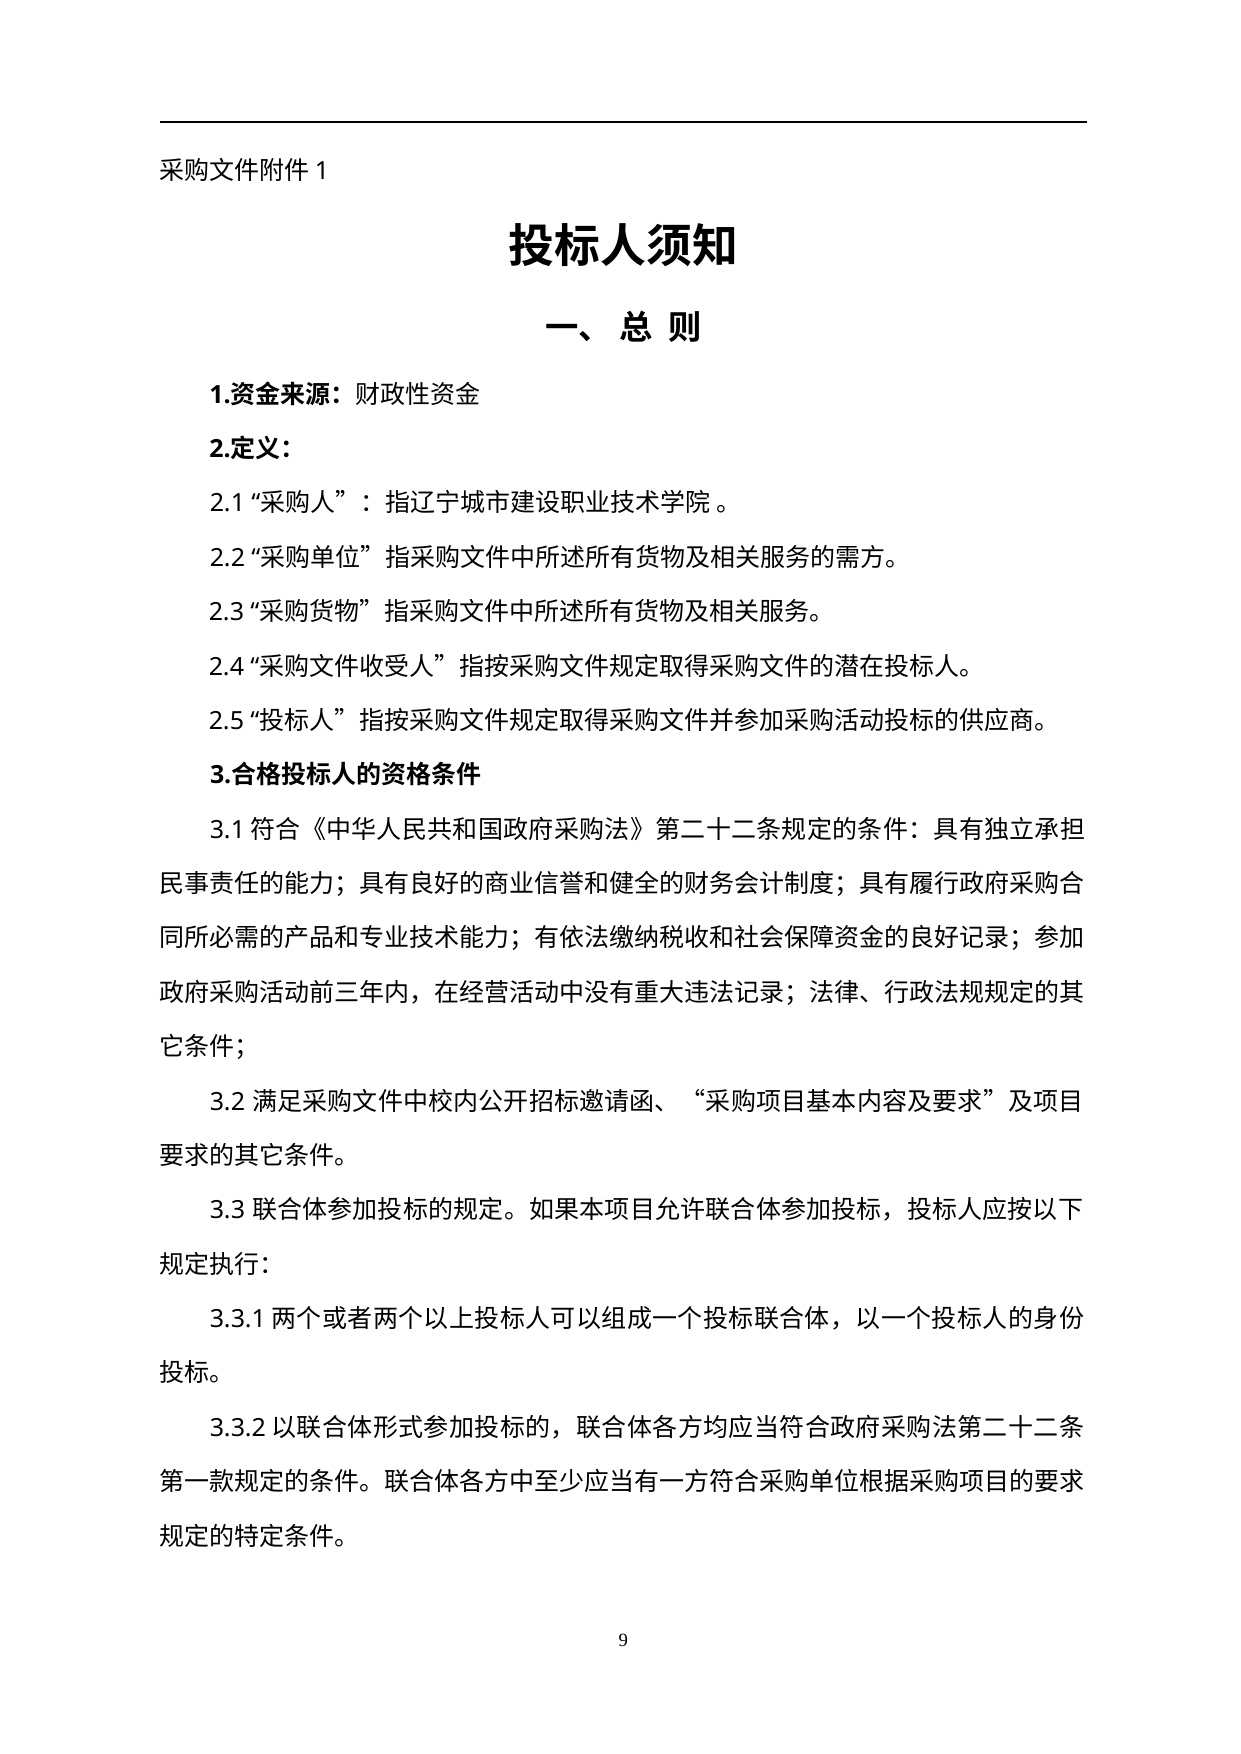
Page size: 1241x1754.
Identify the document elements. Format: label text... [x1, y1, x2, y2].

text 3.3 联合体参加投标的规定。如果本项目允许联合体参加投标，投标人应按以下规定执行： [159, 1190, 1087, 1280]
text 2.3 “采购货物”指采购文件中所述所有货物及相关服务。 [159, 592, 1087, 628]
text 3.3.2以联合体形式参加投标的，联合体各方均应当符合政府采购法第二十二条第一款规定的条件。联合体各方中至少应当有一方符合采购单位根据采购项目的要求规定的特定条件。 [159, 1407, 1087, 1552]
text 2.1 “采购人”：指辽宁城市建设职业技术学院 。 [159, 483, 1087, 519]
text 投标人须知 [159, 209, 1087, 276]
text 2.4 “采购文件收受人”指按采购文件规定取得采购文件的潜在投标人。 [159, 646, 1087, 682]
text 2.5 “投标人”指按采购文件规定取得采购文件并参加采购活动投标的供应商。 [159, 700, 1087, 737]
text 2.2 “采购单位”指采购文件中所述所有货物及相关服务的需方。 [159, 537, 1087, 573]
text 一、 总 则 [159, 301, 1087, 349]
list 1.资金来源：财政性资金 [209, 374, 1087, 410]
text 采购文件附件1 [159, 159, 1087, 184]
text 3.1符合《中华人民共和国政府采购法》第二十二条规定的条件：具有独立承担民事责任的能力；具有良好的商业信誉和健全的财务会计制度；具有履行政府采购合同所必需的产品和专业技术能力；有依法缴纳税收和社会保障资金的良好记录；参加政府采购活动前三年内，在经营活动中没有重大违法记录；法律、行政法规规定的其它条件； [159, 809, 1087, 1063]
list 2.定义： [209, 428, 1087, 465]
text 3.合格投标人的资格条件 [159, 755, 1087, 791]
text 3.2 满足采购文件中校内公开招标邀请函、“采购项目基本内容及要求”及项目要求的其它条件。 [159, 1081, 1087, 1172]
text 3.3.1两个或者两个以上投标人可以组成一个投标联合体，以一个投标人的身份投标。 [159, 1298, 1087, 1389]
